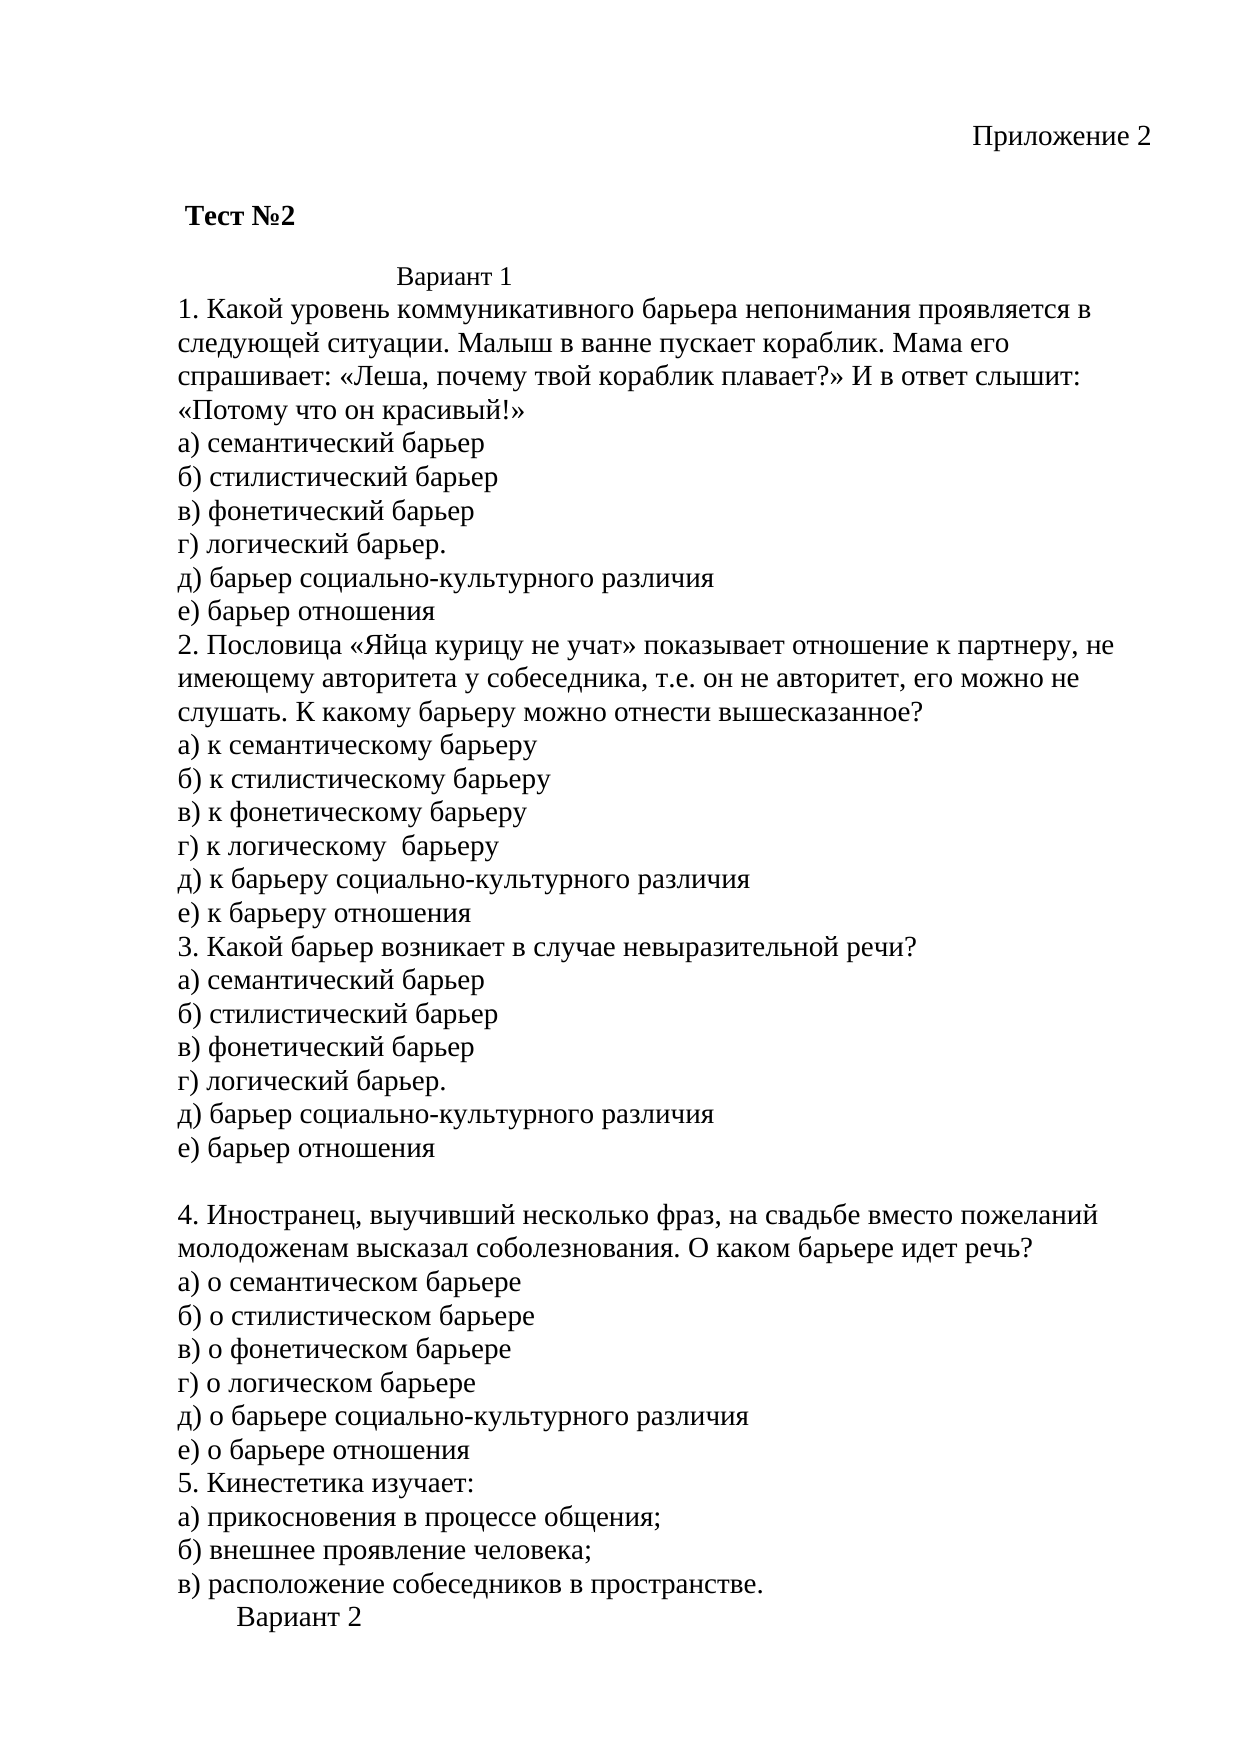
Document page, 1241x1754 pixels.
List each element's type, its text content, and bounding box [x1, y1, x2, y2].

text а) к семантическому барьеру [177, 727, 1152, 761]
text г) логический барьер. [177, 526, 1152, 560]
text г) к логическому барьеру [177, 828, 1152, 862]
text 5. Кинестетика изучает: [177, 1465, 1152, 1499]
text е) о барьере отношения [177, 1432, 1152, 1465]
text 1. Какой уровень коммуникативного барьера непонимания проявляется в следующей ситуации. Малыш в ванне пускает кораблик. Мама его спрашивает: «Леша, почему твой кораблик плавает?» И в ответ слышит: «Потому что он красивый!» [177, 291, 1152, 426]
text 3. Какой барьер возникает в случае невыразительной речи? [177, 929, 1152, 962]
text е) барьер отношения [177, 593, 1152, 627]
text а) семантический барьер [177, 962, 1152, 996]
text б) стилистический барьер [177, 996, 1152, 1029]
text в) о фонетическом барьере [177, 1331, 1152, 1365]
text г) о логическом барьере [177, 1365, 1152, 1398]
text Вариант 2 [236, 1599, 1152, 1633]
text д) к барьеру социально-культурного различия [177, 862, 1152, 895]
text г) логический барьер. [177, 1063, 1152, 1096]
text б) о стилистическом барьере [177, 1298, 1152, 1331]
text е) к барьеру отношения [177, 895, 1152, 929]
text б) стилистический барьер [177, 459, 1152, 493]
text е) барьер отношения [177, 1130, 1152, 1163]
text в) фонетический барьер [177, 493, 1152, 526]
text 4. Иностранец, выучивший несколько фраз, на свадьбе вместо пожеланий молодоженам высказал соболезнования. О каком барьере идет речь? [177, 1197, 1152, 1264]
text Тест №2 [177, 198, 1152, 231]
text д) барьер социально-культурного различия [177, 1096, 1152, 1130]
text а) семантический барьер [177, 426, 1152, 459]
text а) прикосновения в процессе общения; [177, 1499, 1152, 1532]
text д) о барьере социально-культурного различия [177, 1398, 1152, 1432]
text в) к фонетическому барьеру [177, 794, 1152, 828]
text 2. Пословица «Яйца курицу не учат» показывает отношение к партнеру, не имеющему авторитета у собеседника, т.е. он не авторитет, его можно не слушать. К какому барьеру можно отнести вышесказанное? [177, 627, 1152, 727]
text б) к стилистическому барьеру [177, 761, 1152, 794]
text в) фонетический барьер [177, 1029, 1152, 1063]
text д) барьер социально-культурного различия [177, 560, 1152, 593]
text Приложение 2 [252, 118, 1152, 152]
text а) о семантическом барьере [177, 1264, 1152, 1298]
text в) расположение собеседников в пространстве. [177, 1566, 1152, 1599]
text Вариант 1 [177, 260, 1152, 291]
text б) внешнее проявление человека; [177, 1532, 1152, 1566]
